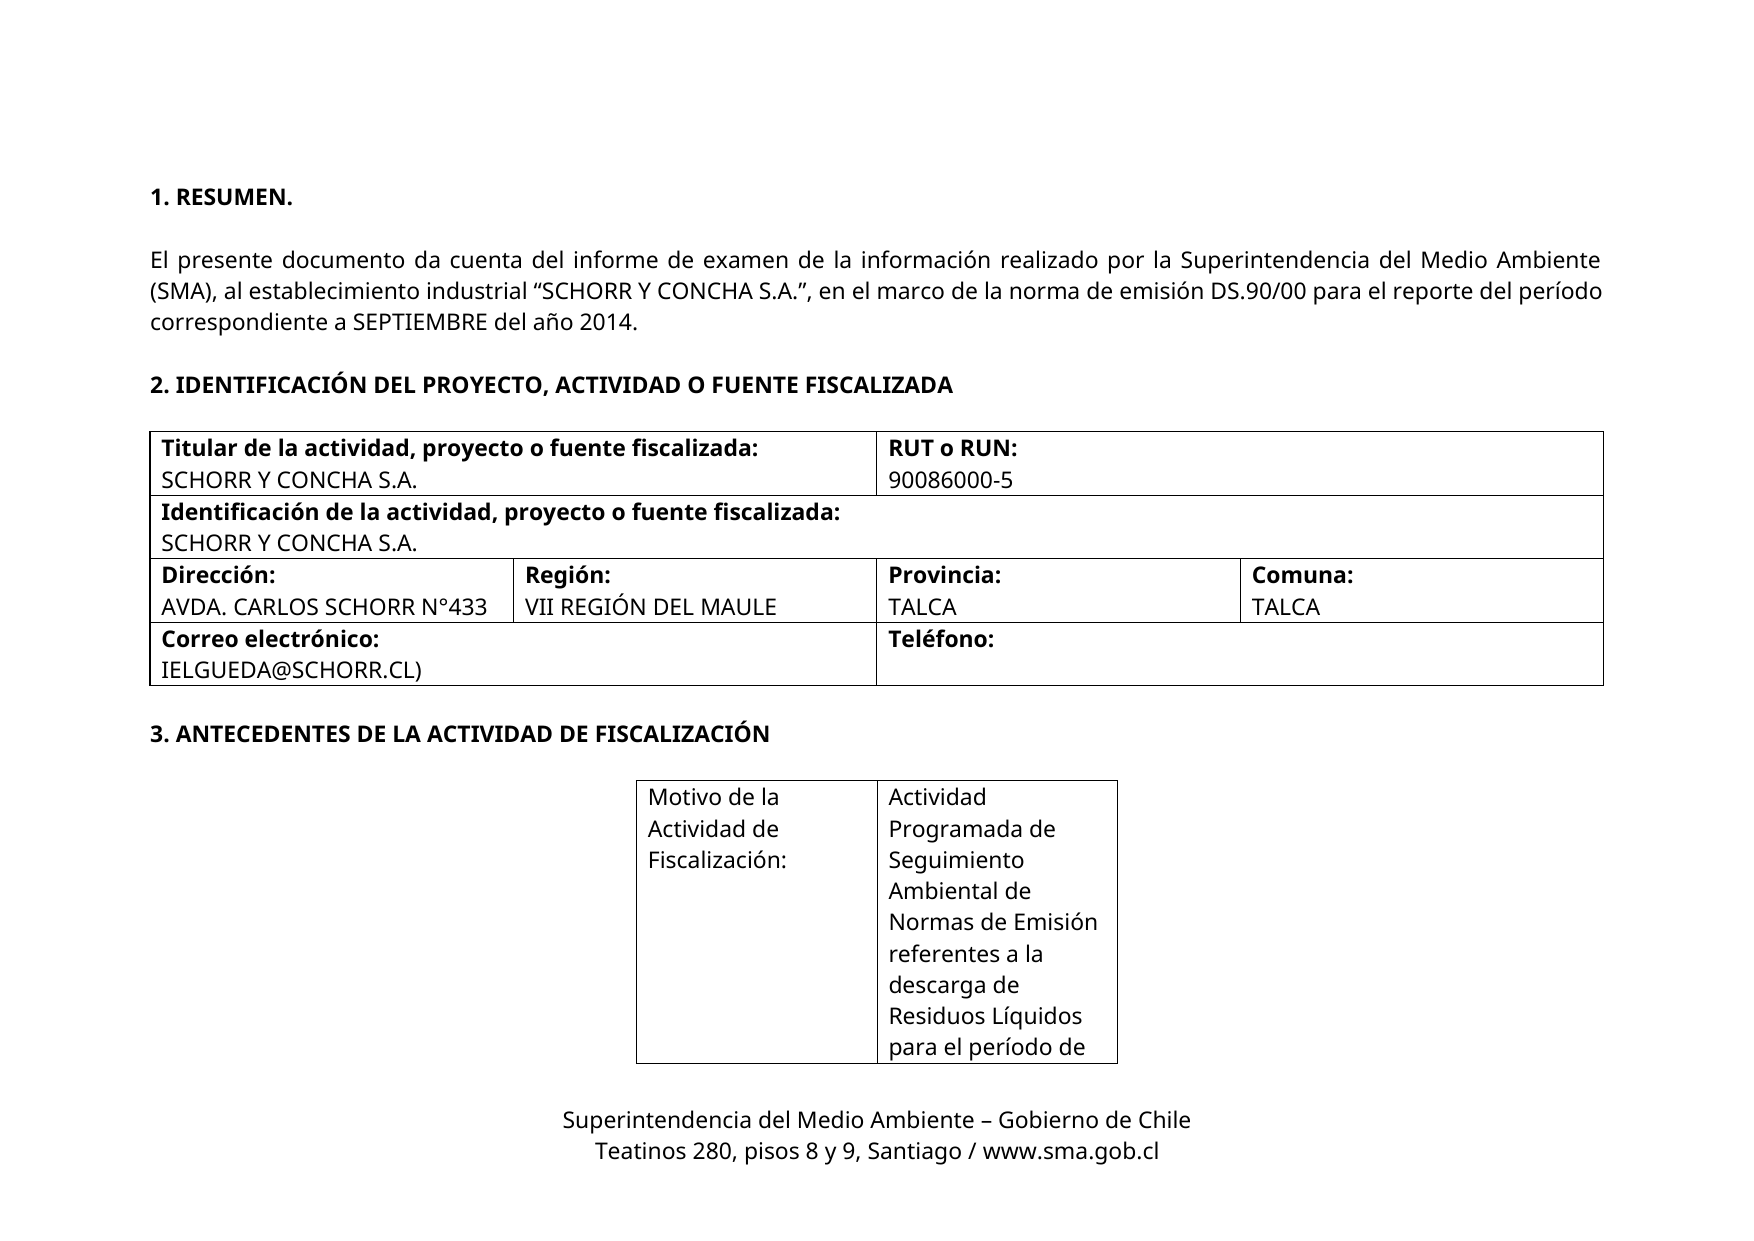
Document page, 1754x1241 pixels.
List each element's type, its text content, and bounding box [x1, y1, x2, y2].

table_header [637, 781, 877, 1062]
table_cell Dirección: AVDA. CARLOS SCHORR N°433 [151, 559, 513, 622]
table_header RUT o RUN: 90086000-5 [877, 432, 1603, 495]
table_header Titular de la actividad, proyecto o fuente fiscalizada: SCHORR Y CONCHA S.A. [151, 432, 876, 495]
table_cell Teléfono: [877, 623, 1603, 685]
table_cell Región: VII REGIÓN DEL MAULE [514, 559, 876, 622]
table_cell Identificación de la actividad, proyecto o fuente fiscalizada: SCHORR Y CONCHA S.A. [151, 496, 1603, 558]
text El presente documento da cuenta del informe de examen de la información realizado por la Superintendencia del Medio Ambiente (SMA), al establecimiento industrial “SCHORR Y CONCHA S.A.”, en el marco de la norma de emisión DS.90/00 para el reporte del período correspondiente a SEPTIEMBRE del año 2014. [150, 212, 1604, 337]
text 2. IDENTIFICACIÓN DEL PROYECTO, ACTIVIDAD O FUENTE FISCALIZADA [150, 337, 1604, 400]
text 3. ANTECEDENTES DE LA ACTIVIDAD DE FISCALIZACIÓN [150, 686, 1604, 749]
table_cell Comuna: TALCA [1241, 559, 1603, 622]
table_cell Provincia: TALCA [877, 559, 1240, 622]
table_cell Correo electrónico: IELGUEDA@SCHORR.CL) [151, 623, 876, 685]
text 1. RESUMEN. [150, 150, 1604, 212]
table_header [878, 781, 1117, 1062]
